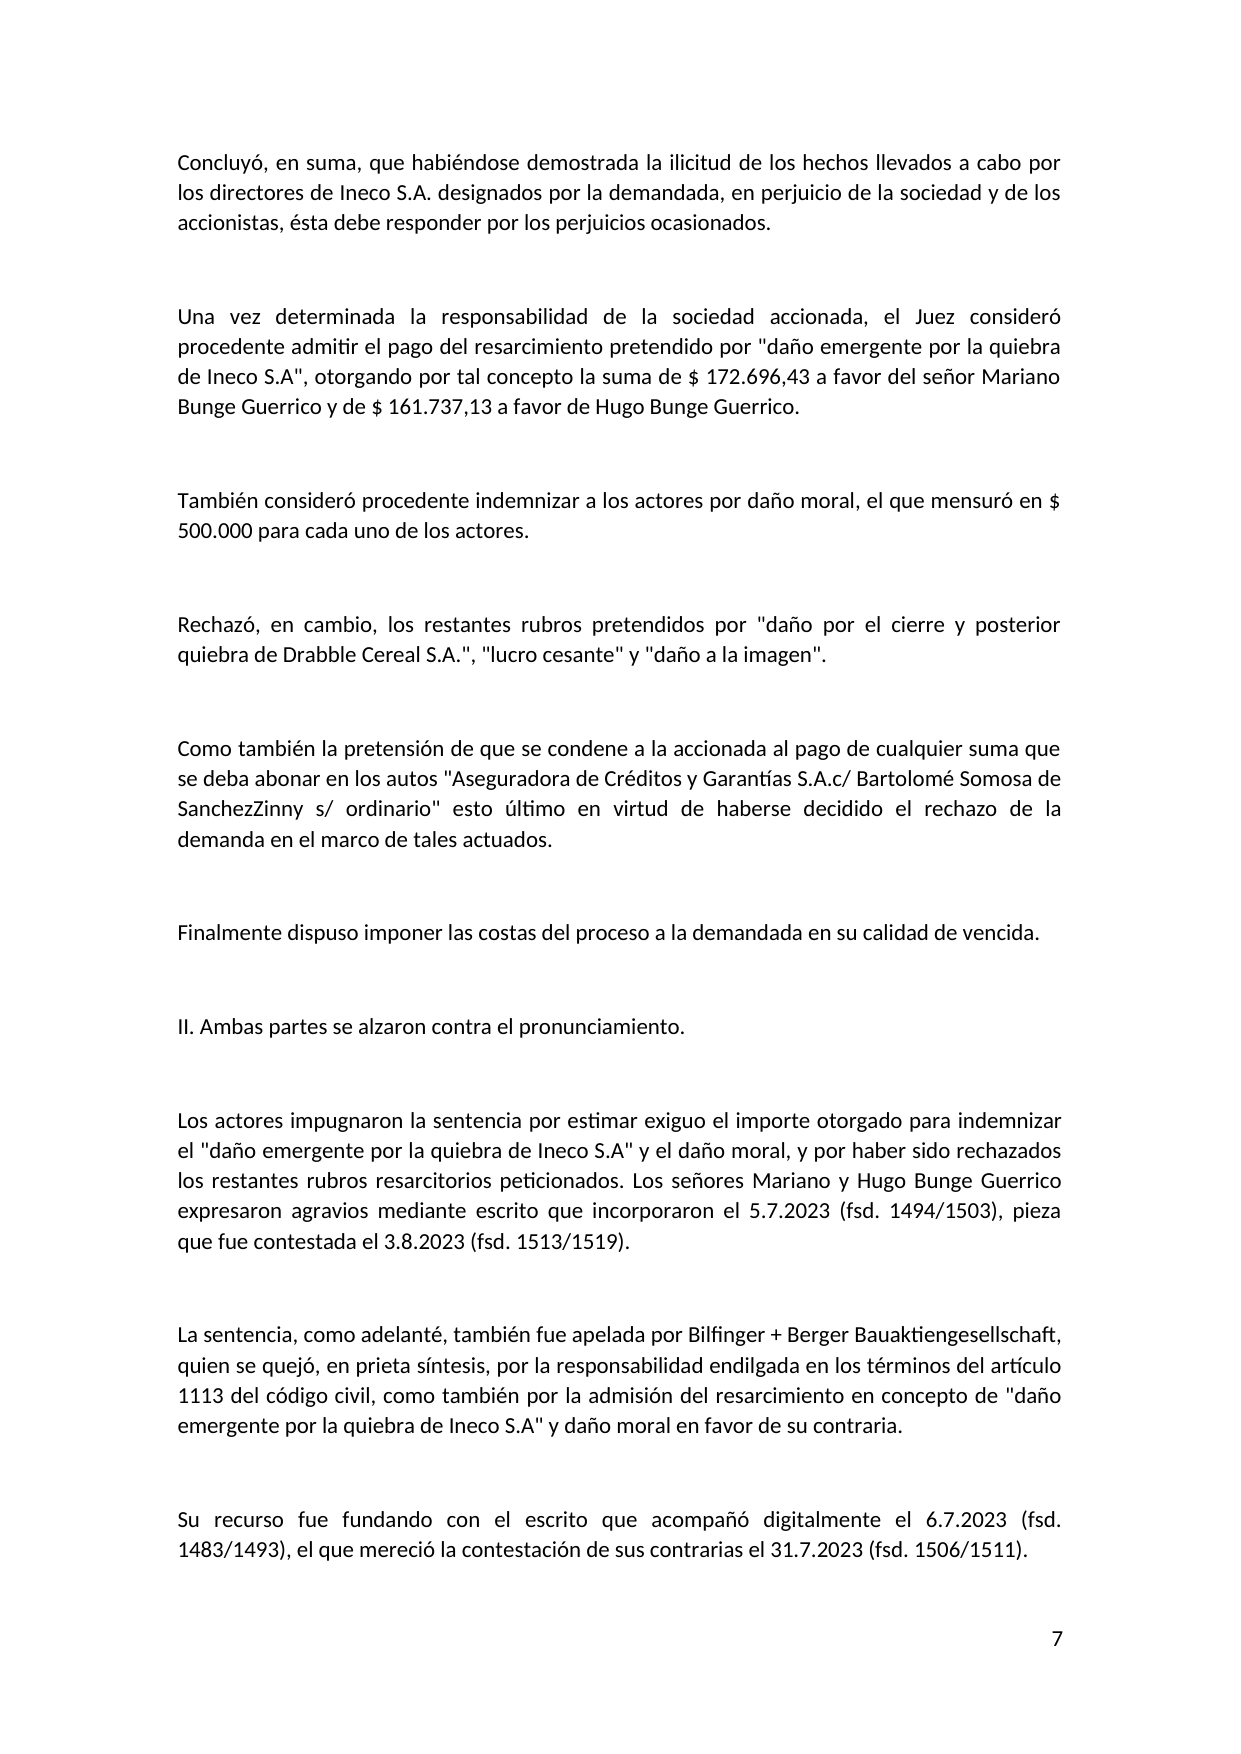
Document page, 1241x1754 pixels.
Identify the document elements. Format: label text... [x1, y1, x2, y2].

text Concluyó, en suma, que habiéndose demostrada la ilicitud de los hechos llevados a cabo por los directores de Ineco S.A. designados por la demandada, en perjuicio de la sociedad y de los accionistas, ésta debe responder por los perjuicios ocasionados. [177, 148, 1063, 236]
text Su recurso fue fundando con el escrito que acompañó digitalmente el 6.7.2023 (fsd. 1483/1493), el que mereció la contestación de sus contrarias el 31.7.2023 (fsd. 1506/1511). [177, 1505, 1063, 1563]
text Una vez determinada la responsabilidad de la sociedad accionada, el Juez consideró procedente admitir el pago del resarcimiento pretendido por "daño emergente por la quiebra de Ineco S.A", otorgando por tal concepto la suma de $ 172.696,43 a favor del señor Mariano Bunge Guerrico y de $ 161.737,13 a favor de Hugo Bunge Guerrico. [177, 302, 1063, 420]
text Finalmente dispuso imponer las costas del proceso a la demandada en su calidad de vencida. [177, 918, 1063, 946]
text La sentencia, como adelanté, también fue apelada por Bilfinger + Berger Bauaktiengesellschaft, quien se quejó, en prieta síntesis, por la responsabilidad endilgada en los términos del artículo 1113 del código civil, como también por la admisión del resarcimiento en concepto de "daño emergente por la quiebra de Ineco S.A" y daño moral en favor de su contraria. [177, 1321, 1063, 1439]
text Rechazó, en cambio, los restantes rubros pretendidos por "daño por el cierre y posterior quiebra de Drabble Cereal S.A.", "lucro cesante" y "daño a la imagen". [177, 610, 1063, 668]
text Como también la pretensión de que se condene a la accionada al pago de cualquier suma que se deba abonar en los autos "Aseguradora de Créditos y Garantías S.A.c/ Bartolomé Somosa de SanchezZinny s/ ordinario" esto último en virtud de haberse decidido el rechazo de la demanda en el marco de tales actuados. [177, 734, 1063, 853]
text También consideró procedente indemnizar a los actores por daño moral, el que mensuró en $ 500.000 para cada uno de los actores. [177, 486, 1063, 544]
text Los actores impugnaron la sentencia por estimar exiguo el importe otorgado para indemnizar el "daño emergente por la quiebra de Ineco S.A" y el daño moral, y por haber sido rechazados los restantes rubros resarcitorios peticionados. Los señores Mariano y Hugo Bunge Guerrico expresaron agravios mediante escrito que incorporaron el 5.7.2023 (fsd. 1494/1503), pieza que fue contestada el 3.8.2023 (fsd. 1513/1519). [177, 1106, 1063, 1255]
text II. Ambas partes se alzaron contra el pronunciamiento. [177, 1012, 1063, 1040]
